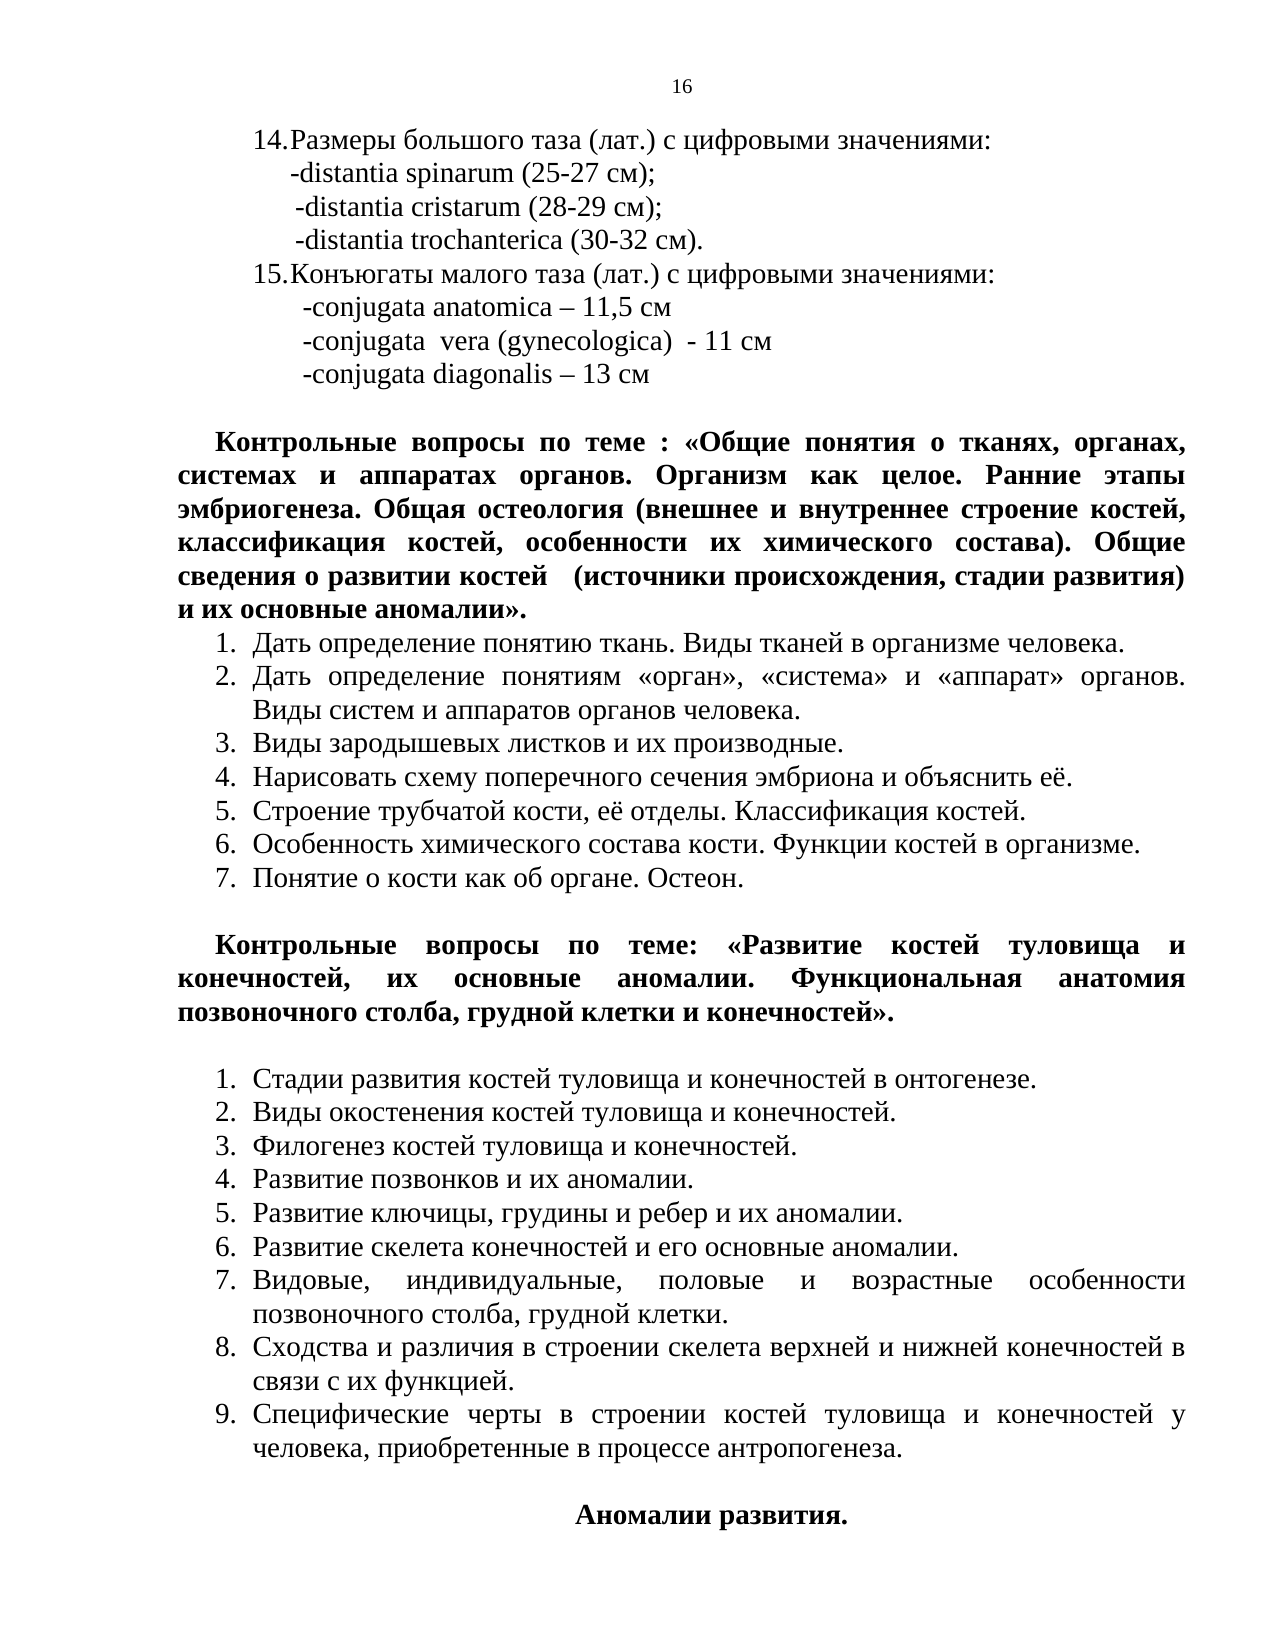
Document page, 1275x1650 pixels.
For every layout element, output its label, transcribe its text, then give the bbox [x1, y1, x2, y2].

text -conjugata anatomica – [215, 289, 1186, 323]
list Конъюгаты малого таза (лат.) с цифровыми значениями: [252, 256, 1186, 289]
list Стадии развития костей туловища и конечностей в онтогенезе. [215, 1061, 1186, 1094]
text -conjugata diagonalis – [215, 357, 1186, 390]
text -distаntia spinarum (25-); [290, 155, 1186, 189]
list Сходства и различия в строении скелета верхней и нижней конечностей в связи с их функцией. [215, 1329, 1186, 1396]
list Виды зародышевых листков и их производные. [215, 726, 1186, 759]
text -distаntia cristarum (28-); [215, 189, 1186, 222]
list Размеры большого таза (лат.) с цифровыми значениями: [252, 122, 1186, 155]
text Контрольные вопросы по теме : «Общие понятия о тканях, органах, системах и аппаратах органов. Организм как целое. Ранние этапы эмбриогенеза. Общая остеология (внешнее и внутреннее строение костей, классификация костей, особенности их химического состава). Общие сведения о развитии костей (источники происхождения, стадии развития) и их основные аномалии». [177, 424, 1186, 625]
list Специфические черты в строении костей туловища и конечностей у человека, приобретенные в процессе антропогенеза. [215, 1396, 1186, 1463]
text Аномалии развития. [177, 1497, 1186, 1531]
list Филогенез костей туловища и конечностей. [215, 1128, 1186, 1162]
list Дать определение понятию ткань. Виды тканей в организме человека. [215, 625, 1186, 658]
list Видовые, индивидуальные, половые и возрастные особенности позвоночного столба, грудной клетки. [215, 1262, 1186, 1329]
list Виды окостенения костей туловища и конечностей. [215, 1094, 1186, 1128]
list Дать определение понятиям «орган», «система» и «аппарат» органов. Виды систем и аппаратов органов человека. [215, 658, 1186, 726]
list Строение трубчатой кости, её отделы. Классификация костей. [215, 793, 1186, 826]
list Развитие ключицы, грудины и ребер и их аномалии. [215, 1195, 1186, 1229]
list Развитие скелета конечностей и его основные аномалии. [215, 1229, 1186, 1262]
list Нарисовать схему поперечного сечения эмбриона и объяснить её. [215, 759, 1186, 793]
text -distаntia trochanterica (30-32 cм). [215, 222, 1186, 256]
list Развитие позвонков и их аномалии. [215, 1162, 1186, 1195]
list Особенность химического состава кости. Функции костей в организме. [215, 826, 1186, 860]
list Понятие о кости как об органе. Остеон. [215, 860, 1186, 893]
text -conjugata vera (gynecologica) - [215, 323, 1186, 357]
text Контрольные вопросы по теме: «Развитие костей туловища и конечностей, их основные аномалии. Функциональная анатомия позвоночного столба, грудной клетки и конечностей». [177, 927, 1186, 1027]
